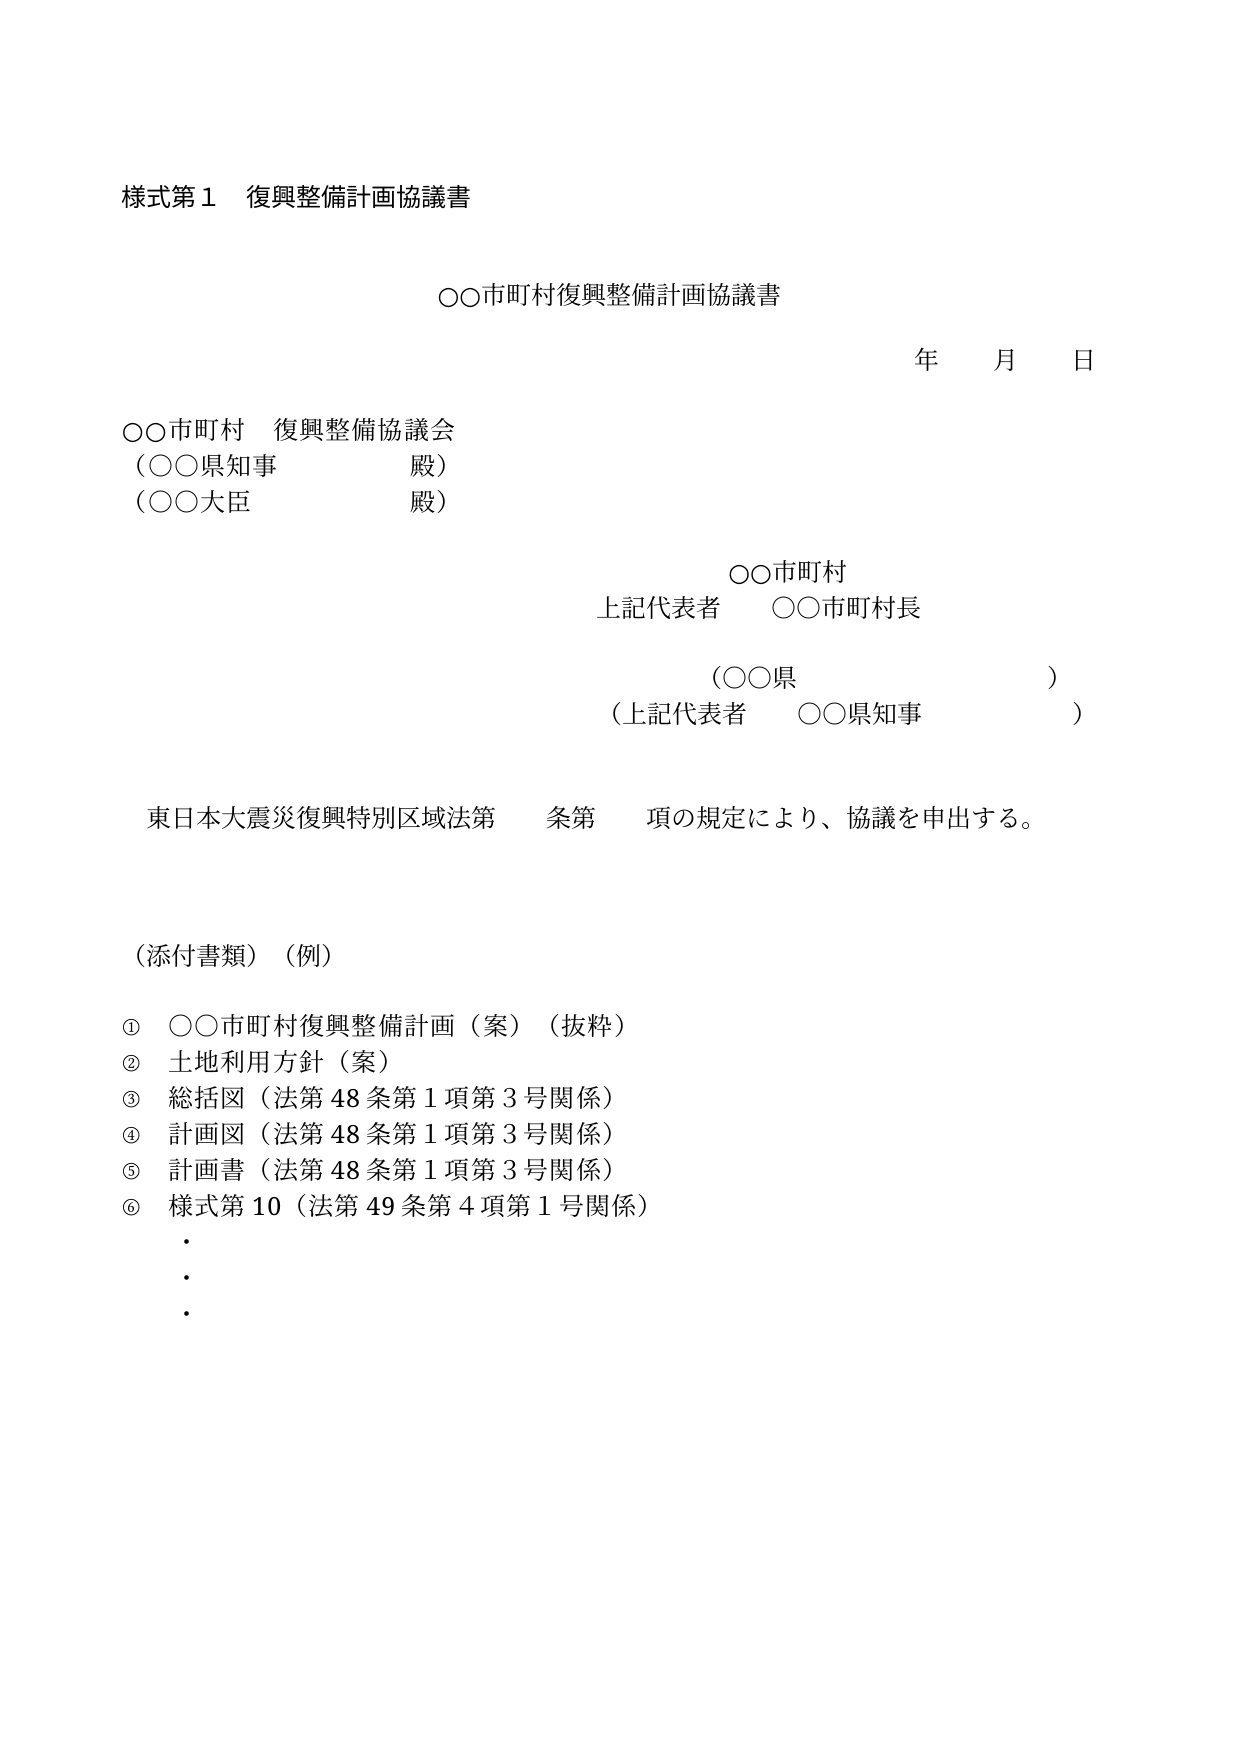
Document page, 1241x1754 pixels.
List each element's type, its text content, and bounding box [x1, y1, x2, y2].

text （○○県 ） [122, 659, 1072, 694]
text ・ [122, 1295, 1097, 1331]
text 様式第１ 復興整備計画協議書 [122, 177, 1097, 213]
text 東日本大震災復興特別区域法第 条第 項の規定により、協議を申出する。 [122, 799, 1097, 834]
text ・ [122, 1223, 1097, 1259]
text ⑥ 様式第10（法第49条第４項第１号関係） [122, 1187, 1097, 1223]
text ② 土地利用方針（案） [122, 1043, 1097, 1079]
text 年 月 日 [172, 341, 1097, 377]
text ○○市町村復興整備計画協議書 [122, 276, 1097, 312]
text ① ○○市町村復興整備計画（案）（抜粋） [122, 1007, 1097, 1043]
text ○○市町村 復興整備協議会 [122, 411, 1097, 447]
text （○○大臣 殿） [122, 483, 1097, 518]
text （添付書類）（例） [122, 937, 1097, 973]
text ・ [122, 1259, 1097, 1295]
text ○○市町村 [122, 553, 847, 589]
text ⑤ 計画書（法第48条第１項第３号関係） [122, 1151, 1097, 1187]
text 上記代表者 ○○市町村長 [122, 589, 997, 624]
text ④ 計画図（法第48条第１項第３号関係） [122, 1115, 1097, 1151]
text （○○県知事 殿） [122, 447, 1097, 483]
text （上記代表者 ○○県知事 ） [122, 694, 1097, 731]
text ③ 総括図（法第48条第１項第３号関係） [122, 1079, 1097, 1115]
